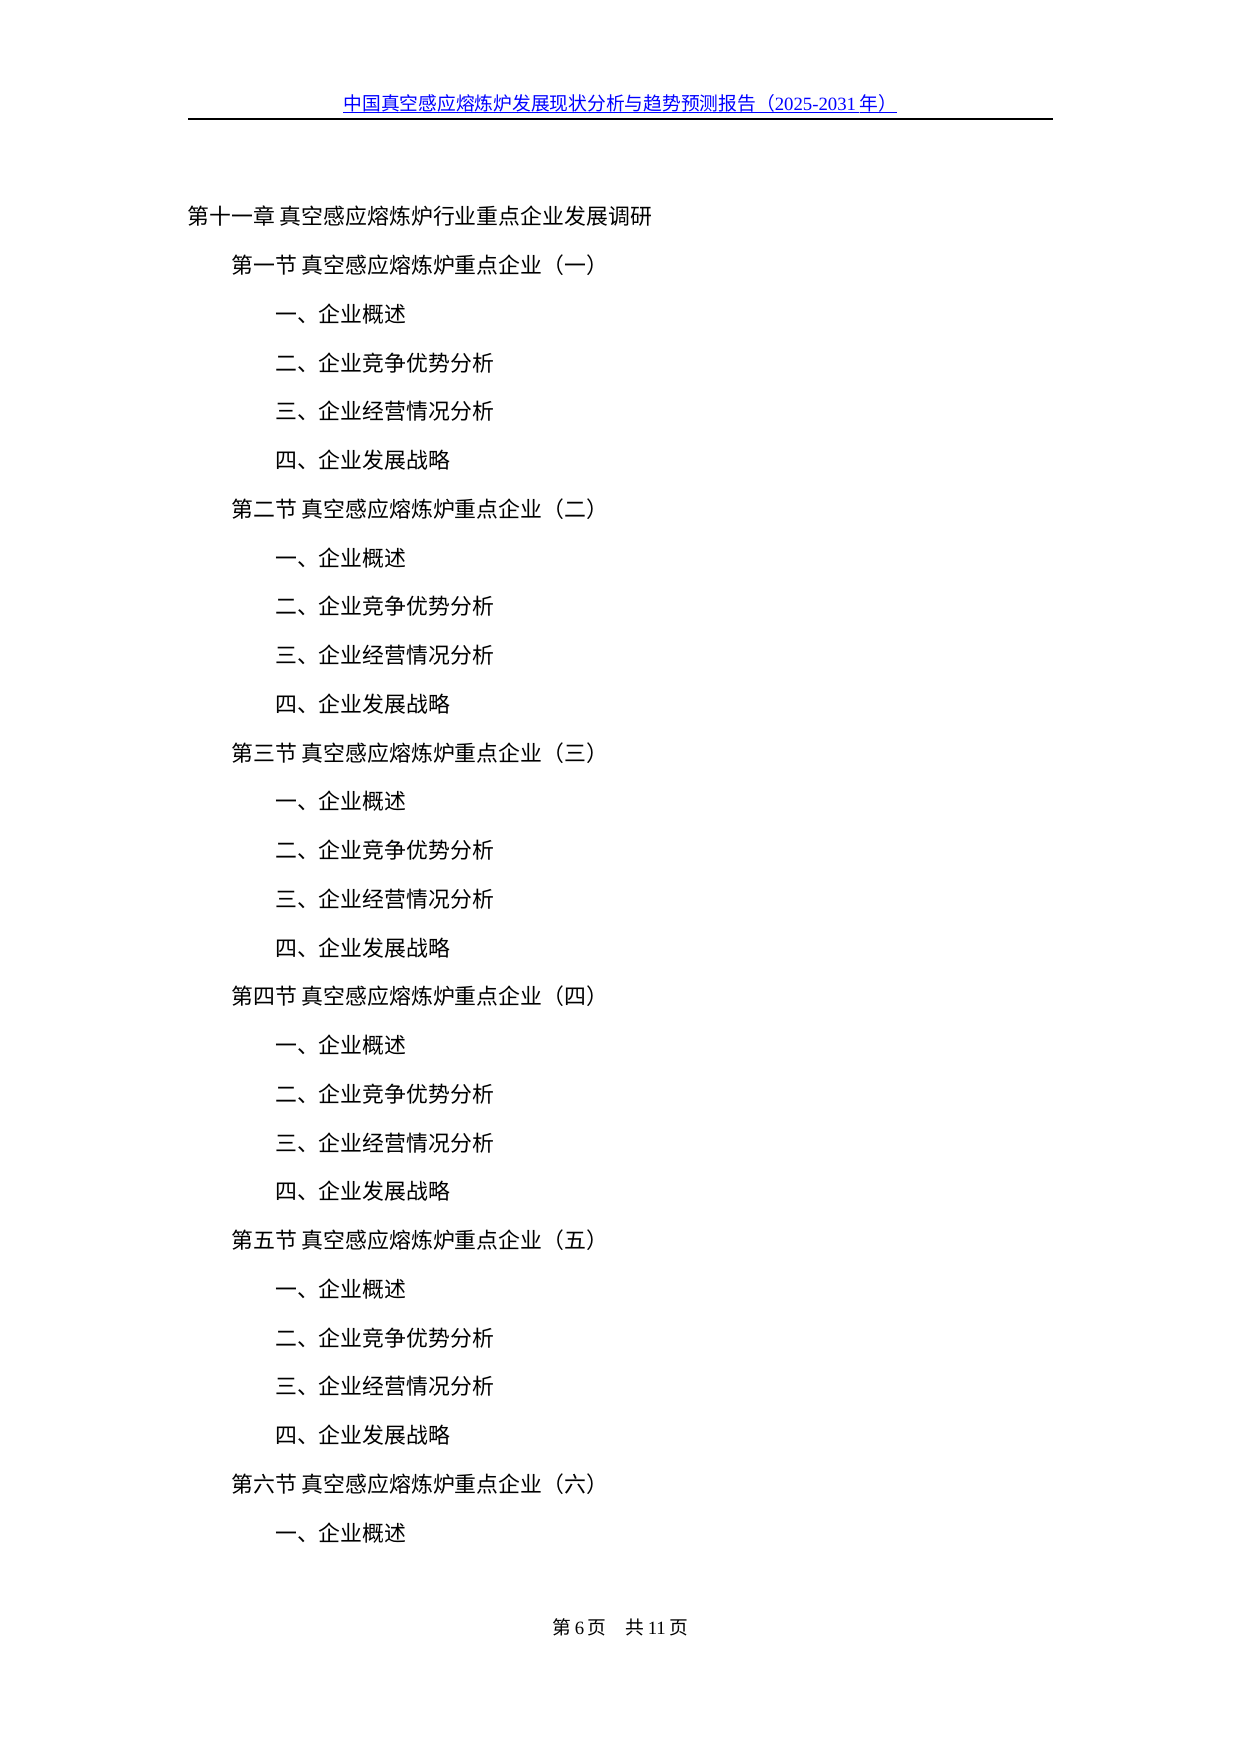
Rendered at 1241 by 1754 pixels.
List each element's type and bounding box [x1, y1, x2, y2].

text [187, 150, 1053, 1548]
